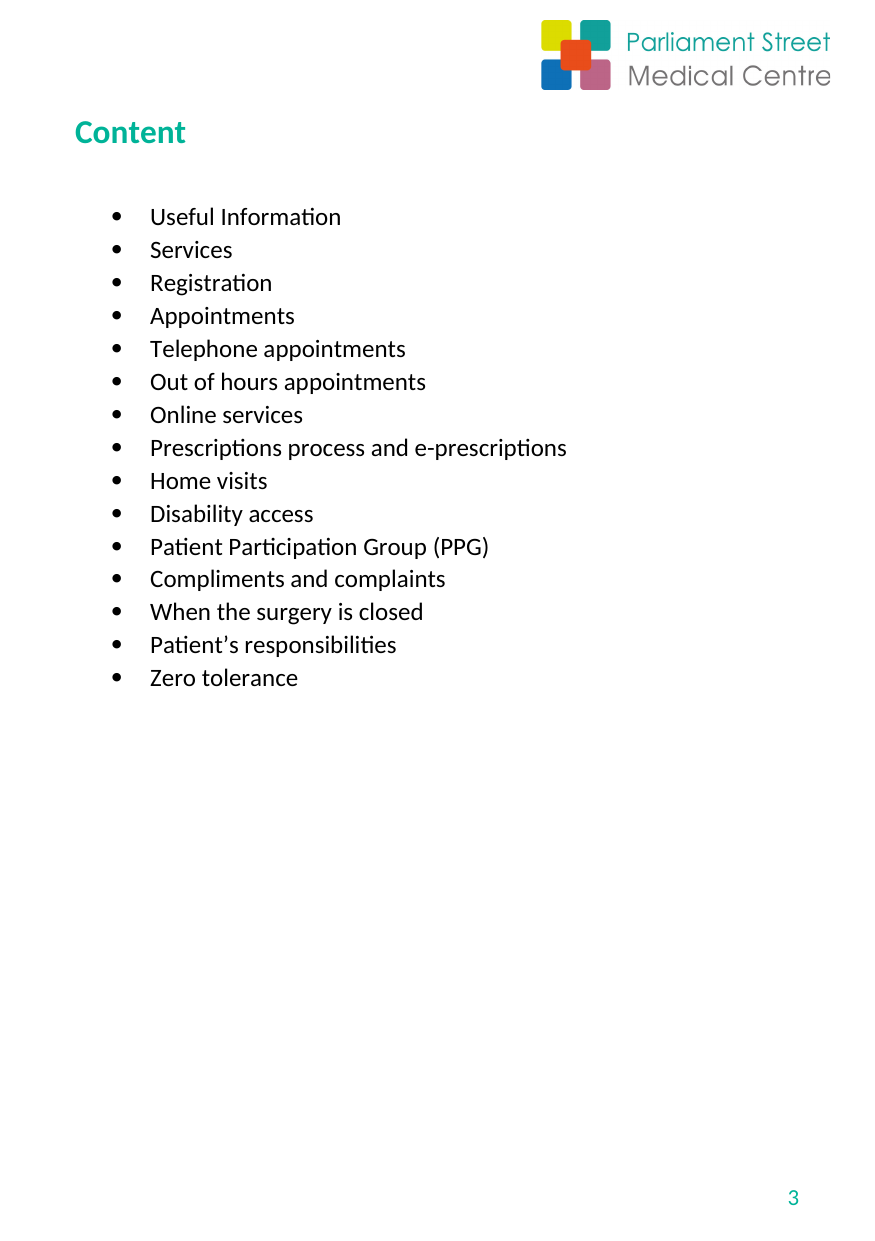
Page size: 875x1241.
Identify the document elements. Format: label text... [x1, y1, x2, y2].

list Zero tolerance [112, 662, 799, 693]
list Services [112, 234, 799, 265]
list When the surgery is closed [112, 597, 799, 627]
list Out of hours appointments [112, 366, 799, 397]
picture [541, 20, 831, 90]
list Registration [112, 267, 799, 298]
subtitle Content [75, 111, 799, 151]
list Disability access [112, 498, 799, 528]
list Compliments and complaints [112, 564, 799, 594]
list Patient Participation Group (PPG) [112, 531, 799, 561]
list Appointments [112, 300, 799, 331]
list Useful Information [112, 202, 799, 232]
list Online services [112, 399, 799, 429]
list Telephone appointments [112, 333, 799, 364]
list Home visits [112, 465, 799, 495]
list Patient’s responsibilities [112, 629, 799, 660]
list Prescriptions process and e-prescriptions [112, 432, 799, 462]
